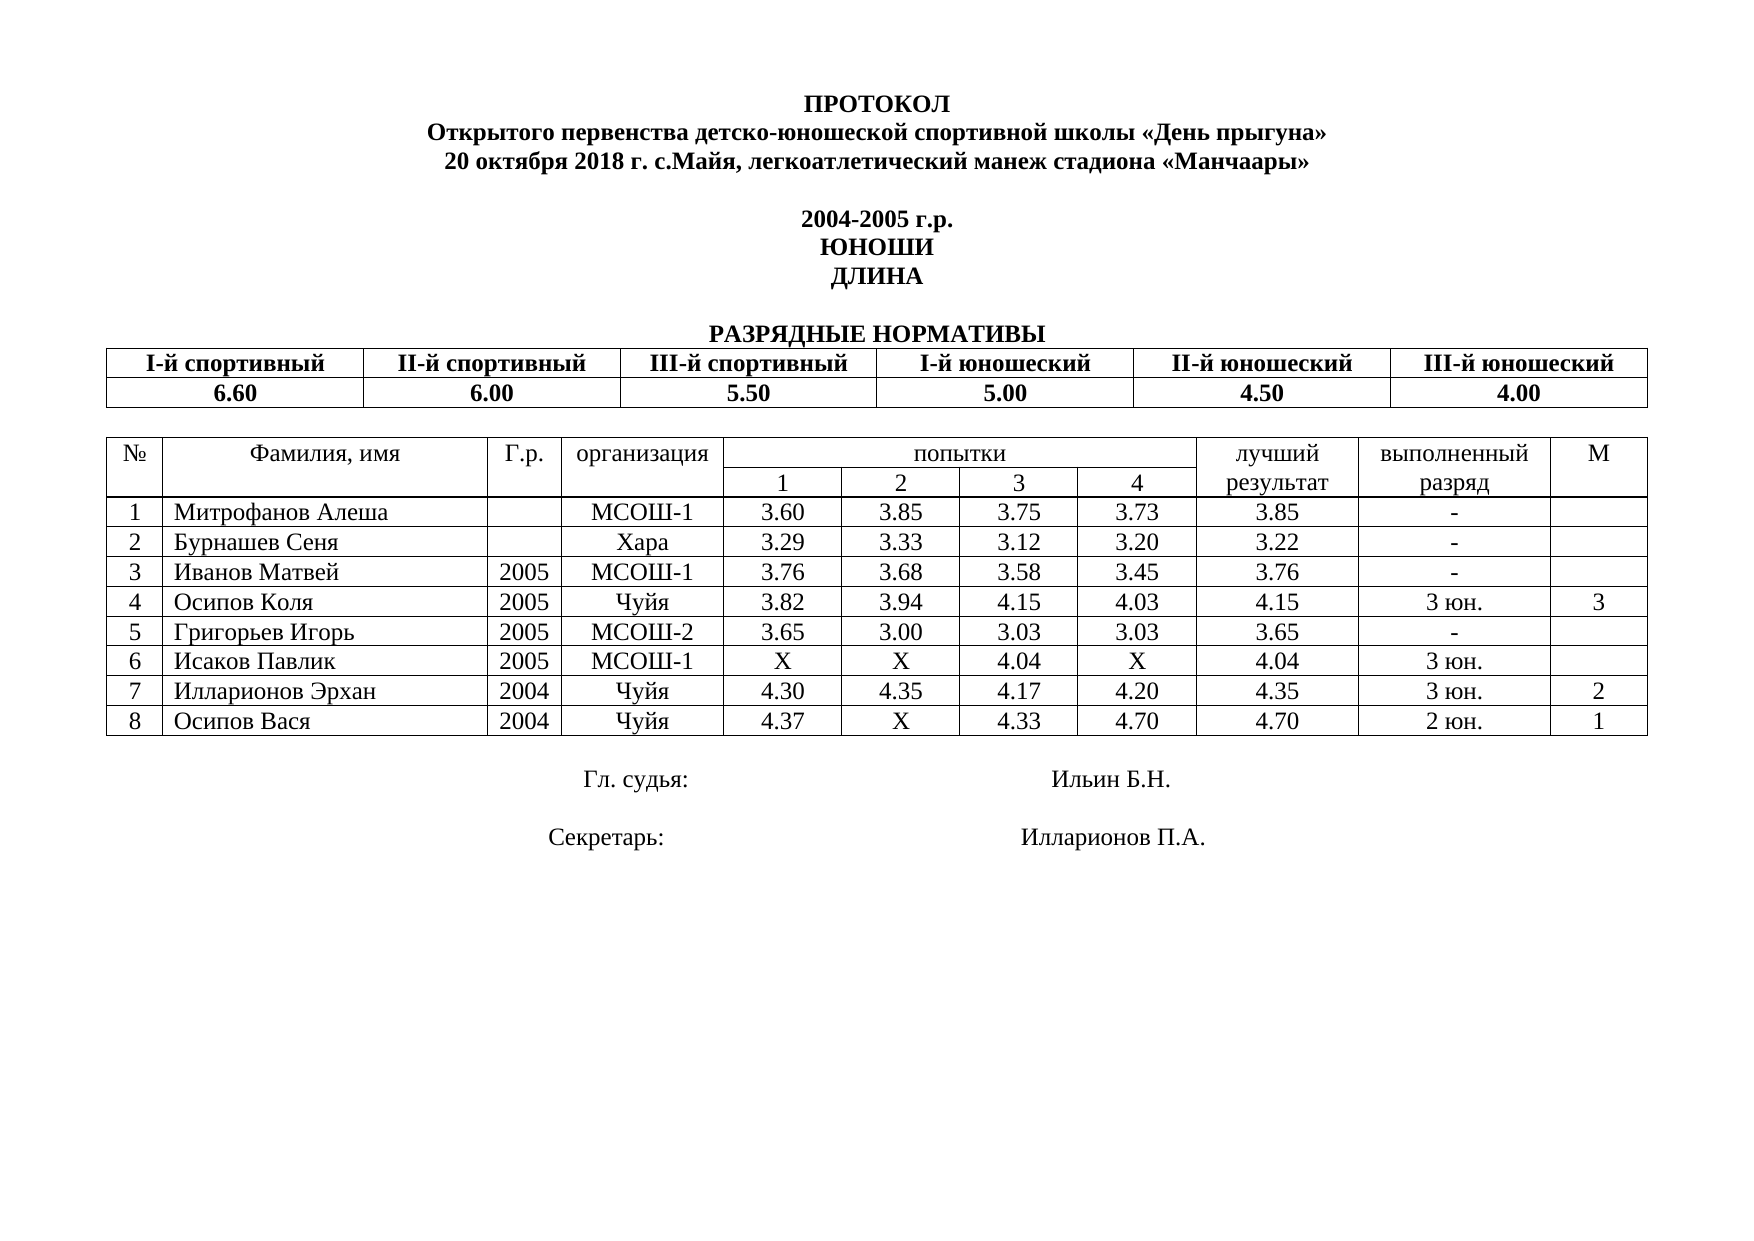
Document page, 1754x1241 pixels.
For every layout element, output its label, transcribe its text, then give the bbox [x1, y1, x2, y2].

table_cell МСОШ-1 [562, 498, 723, 526]
table_cell 3.76 [1197, 557, 1358, 586]
table_cell 3.65 [1197, 617, 1358, 645]
table_cell 2 юн. [1359, 706, 1550, 735]
table_header II-й спортивный [364, 349, 620, 377]
table_cell 4.20 [1078, 676, 1196, 705]
table_cell 4 [107, 587, 162, 616]
table_cell 3.33 [842, 527, 959, 556]
table_cell 3.20 [1078, 527, 1196, 556]
table_header II-й юношеский [1134, 349, 1390, 377]
table_cell 3.85 [1197, 498, 1358, 526]
table_cell 4.00 [1391, 378, 1647, 407]
table_cell Х [842, 706, 959, 735]
table_cell Осипов Коля [163, 587, 487, 616]
table_cell Иванов Матвей [163, 557, 487, 586]
table_cell 4.04 [1197, 646, 1358, 675]
table_cell Х [1078, 646, 1196, 675]
table_cell - [1359, 527, 1550, 556]
table_cell 4.37 [724, 706, 841, 735]
table_cell 5.50 [621, 378, 876, 407]
table_cell 2004 [488, 676, 561, 705]
text ЮНОШИ [118, 232, 1636, 261]
table_cell 3 юн. [1359, 676, 1550, 705]
table_cell - [1359, 557, 1550, 586]
table_cell 3 [1551, 587, 1647, 616]
table_cell 3.03 [1078, 617, 1196, 645]
table_cell [488, 498, 561, 526]
text ДЛИНА [118, 261, 1636, 290]
table_cell 3.45 [1078, 557, 1196, 586]
table_cell [488, 527, 561, 556]
table_header I-й спортивный [107, 349, 363, 377]
table_cell - [1359, 498, 1550, 526]
table_header № [107, 438, 162, 496]
table_cell Григорьев Игорь [163, 617, 487, 645]
table_cell 2005 [488, 646, 561, 675]
table_cell 3 [107, 557, 162, 586]
table_cell Бурнашев Сеня [163, 527, 487, 556]
table_header Г.р. [488, 438, 561, 496]
table_cell 3 юн. [1359, 587, 1550, 616]
table_cell МСОШ-1 [562, 646, 723, 675]
table_cell 3.00 [842, 617, 959, 645]
table_cell Чуйя [562, 706, 723, 735]
table_cell 1 [1551, 706, 1647, 735]
table_header III-й спортивный [621, 349, 876, 377]
table_cell - [1359, 617, 1550, 645]
text 20 октября 2018 г. с.Майя, легкоатлетический манеж стадиона «Манчаары» [118, 146, 1636, 175]
table_cell 4.15 [1197, 587, 1358, 616]
table_cell [1551, 557, 1647, 586]
table_cell 2005 [488, 587, 561, 616]
table_header попытки [724, 438, 1196, 467]
table_cell 3.65 [724, 617, 841, 645]
table_cell 7 [107, 676, 162, 705]
text Открытого первенства детско-юношеской спортивной школы «День прыгуна» [118, 117, 1636, 146]
table_header Фамилия, имя [163, 438, 487, 496]
table_cell 3.73 [1078, 498, 1196, 526]
text Гл. судья: Ильин Б.Н. [118, 764, 1636, 793]
table_cell 3.82 [724, 587, 841, 616]
table_cell 4.04 [960, 646, 1077, 675]
table_cell 3.12 [960, 527, 1077, 556]
table_cell 3.03 [960, 617, 1077, 645]
table_cell Х [724, 646, 841, 675]
table_cell 5.00 [877, 378, 1133, 407]
table_header выполненный разряд [1359, 438, 1550, 496]
table_cell 3.60 [724, 498, 841, 526]
table_cell Илларионов Эрхан [163, 676, 487, 705]
table_cell 3.68 [842, 557, 959, 586]
table_cell 3.29 [724, 527, 841, 556]
text РАЗРЯДНЫЕ НОРМАТИВЫ [118, 319, 1636, 347]
table_cell 4.15 [960, 587, 1077, 616]
table_cell 3.94 [842, 587, 959, 616]
table_cell 2005 [488, 617, 561, 645]
table_cell Чуйя [562, 587, 723, 616]
table_cell [1551, 646, 1647, 675]
table_cell 4.70 [1078, 706, 1196, 735]
table_cell МСОШ-1 [562, 557, 723, 586]
table_cell Митрофанов Алеша [163, 498, 487, 526]
table_cell [1551, 498, 1647, 526]
table_cell 8 [107, 706, 162, 735]
table_cell Исаков Павлик [163, 646, 487, 675]
table_cell 1 [724, 468, 841, 496]
table_cell 3.22 [1197, 527, 1358, 556]
table_cell МСОШ-2 [562, 617, 723, 645]
table_cell 5 [107, 617, 162, 645]
table_cell 4.33 [960, 706, 1077, 735]
table_cell 4.35 [1197, 676, 1358, 705]
table_cell 2005 [488, 557, 561, 586]
table_cell [1551, 617, 1647, 645]
table_header I-й юношеский [877, 349, 1133, 377]
text Секретарь: Илларионов П.А. [118, 822, 1636, 851]
table_cell Чуйя [562, 676, 723, 705]
table_cell 2 [1551, 676, 1647, 705]
table_cell 4.30 [724, 676, 841, 705]
table_cell 4.70 [1197, 706, 1358, 735]
table_header лучший результат [1197, 438, 1358, 496]
table_cell 4 [1078, 468, 1196, 496]
table_header М [1551, 438, 1647, 496]
table_cell 3 юн. [1359, 646, 1550, 675]
table_cell Хара [562, 527, 723, 556]
table_cell 4.35 [842, 676, 959, 705]
text ПРОТОКОЛ [118, 89, 1636, 117]
table_cell Х [842, 646, 959, 675]
table_cell 6.00 [364, 378, 620, 407]
table_cell 3.58 [960, 557, 1077, 586]
table_header III-й юношеский [1391, 349, 1647, 377]
table_cell 3 [960, 468, 1077, 496]
table_cell 2 [107, 527, 162, 556]
table_cell 6.60 [107, 378, 363, 407]
table_cell 2004 [488, 706, 561, 735]
table_cell [1551, 527, 1647, 556]
text 2004-2005 г.р. [118, 204, 1636, 232]
table_cell 6 [107, 646, 162, 675]
table_cell 3.76 [724, 557, 841, 586]
table_cell 3.75 [960, 498, 1077, 526]
table_cell 4.17 [960, 676, 1077, 705]
table_cell 3.85 [842, 498, 959, 526]
table_cell 2 [842, 468, 959, 496]
table_cell Осипов Вася [163, 706, 487, 735]
table_cell 4.50 [1134, 378, 1390, 407]
table_cell 4.03 [1078, 587, 1196, 616]
table_cell 1 [107, 498, 162, 526]
table_header организация [562, 438, 723, 496]
